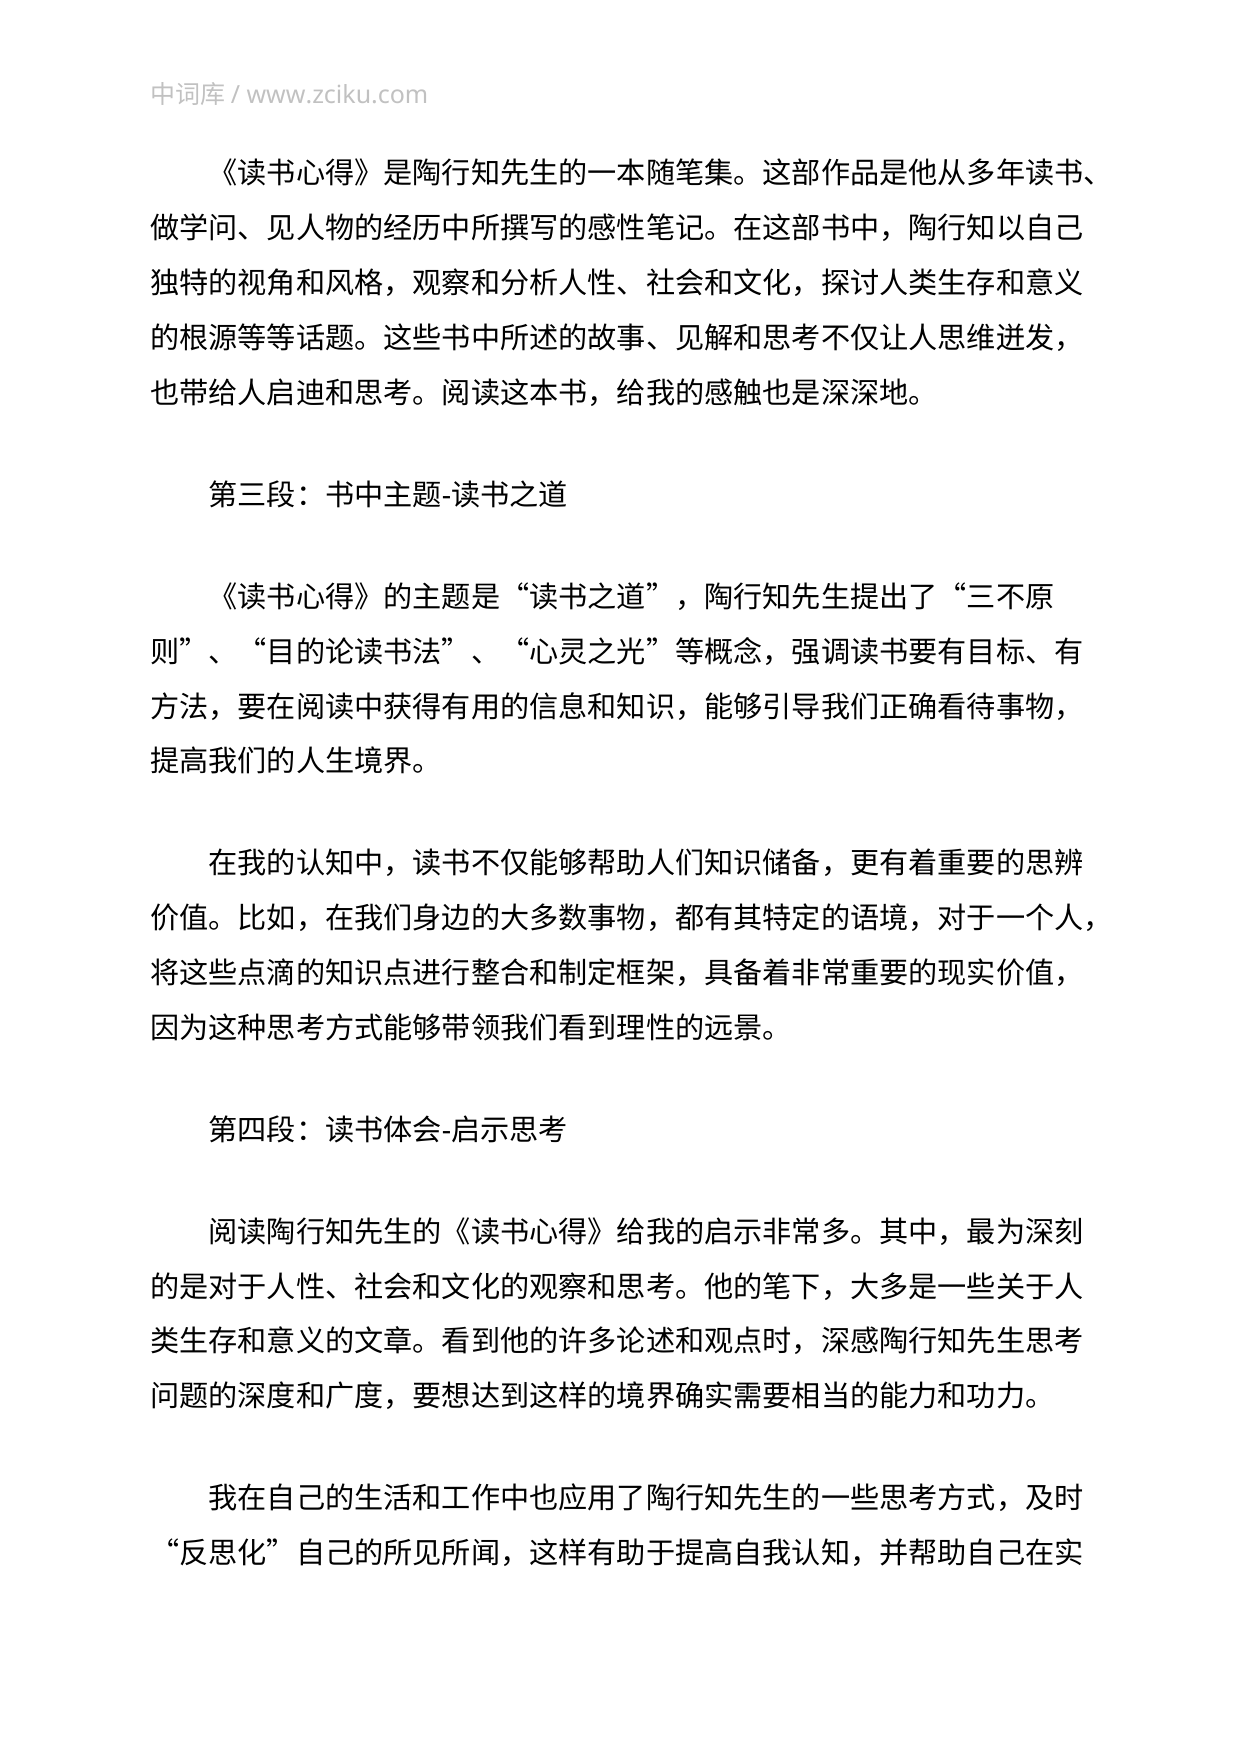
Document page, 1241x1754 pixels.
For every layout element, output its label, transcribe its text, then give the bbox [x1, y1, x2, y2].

text 《读书心得》是陶行知先生的一本随笔集。这部作品是他从多年读书、做学问、见人物的经历中所撰写的感性笔记。在这部书中，陶行知以自己独特的视角和风格，观察和分析人性、社会和文化，探讨人类生存和意义的根源等等话题。这些书中所述的故事、见解和思考不仅让人思维迸发，也带给人启迪和思考。阅读这本书，给我的感触也是深深地。 [150, 150, 1090, 412]
text 第三段：书中主题-读书之道 [150, 471, 1090, 514]
text 在我的认知中，读书不仅能够帮助人们知识储备，更有着重要的思辨价值。比如，在我们身边的大多数事物，都有其特定的语境，对于一个人，将这些点滴的知识点进行整合和制定框架，具备着非常重要的现实价值，因为这种思考方式能够带领我们看到理性的远景。 [150, 840, 1090, 1047]
text 第四段：读书体会-启示思考 [150, 1106, 1090, 1149]
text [150, 1475, 1090, 1572]
text 阅读陶行知先生的《读书心得》给我的启示非常多。其中，最为深刻的是对于人性、社会和文化的观察和思考。他的笔下，大多是一些关于人类生存和意义的文章。看到他的许多论述和观点时，深感陶行知先生思考问题的深度和广度，要想达到这样的境界确实需要相当的能力和功力。 [150, 1208, 1090, 1415]
text 《读书心得》的主题是“读书之道”，陶行知先生提出了“三不原则”、“目的论读书法”、“心灵之光”等概念，强调读书要有目标、有方法，要在阅读中获得有用的信息和知识，能够引导我们正确看待事物，提高我们的人生境界。 [150, 573, 1090, 780]
